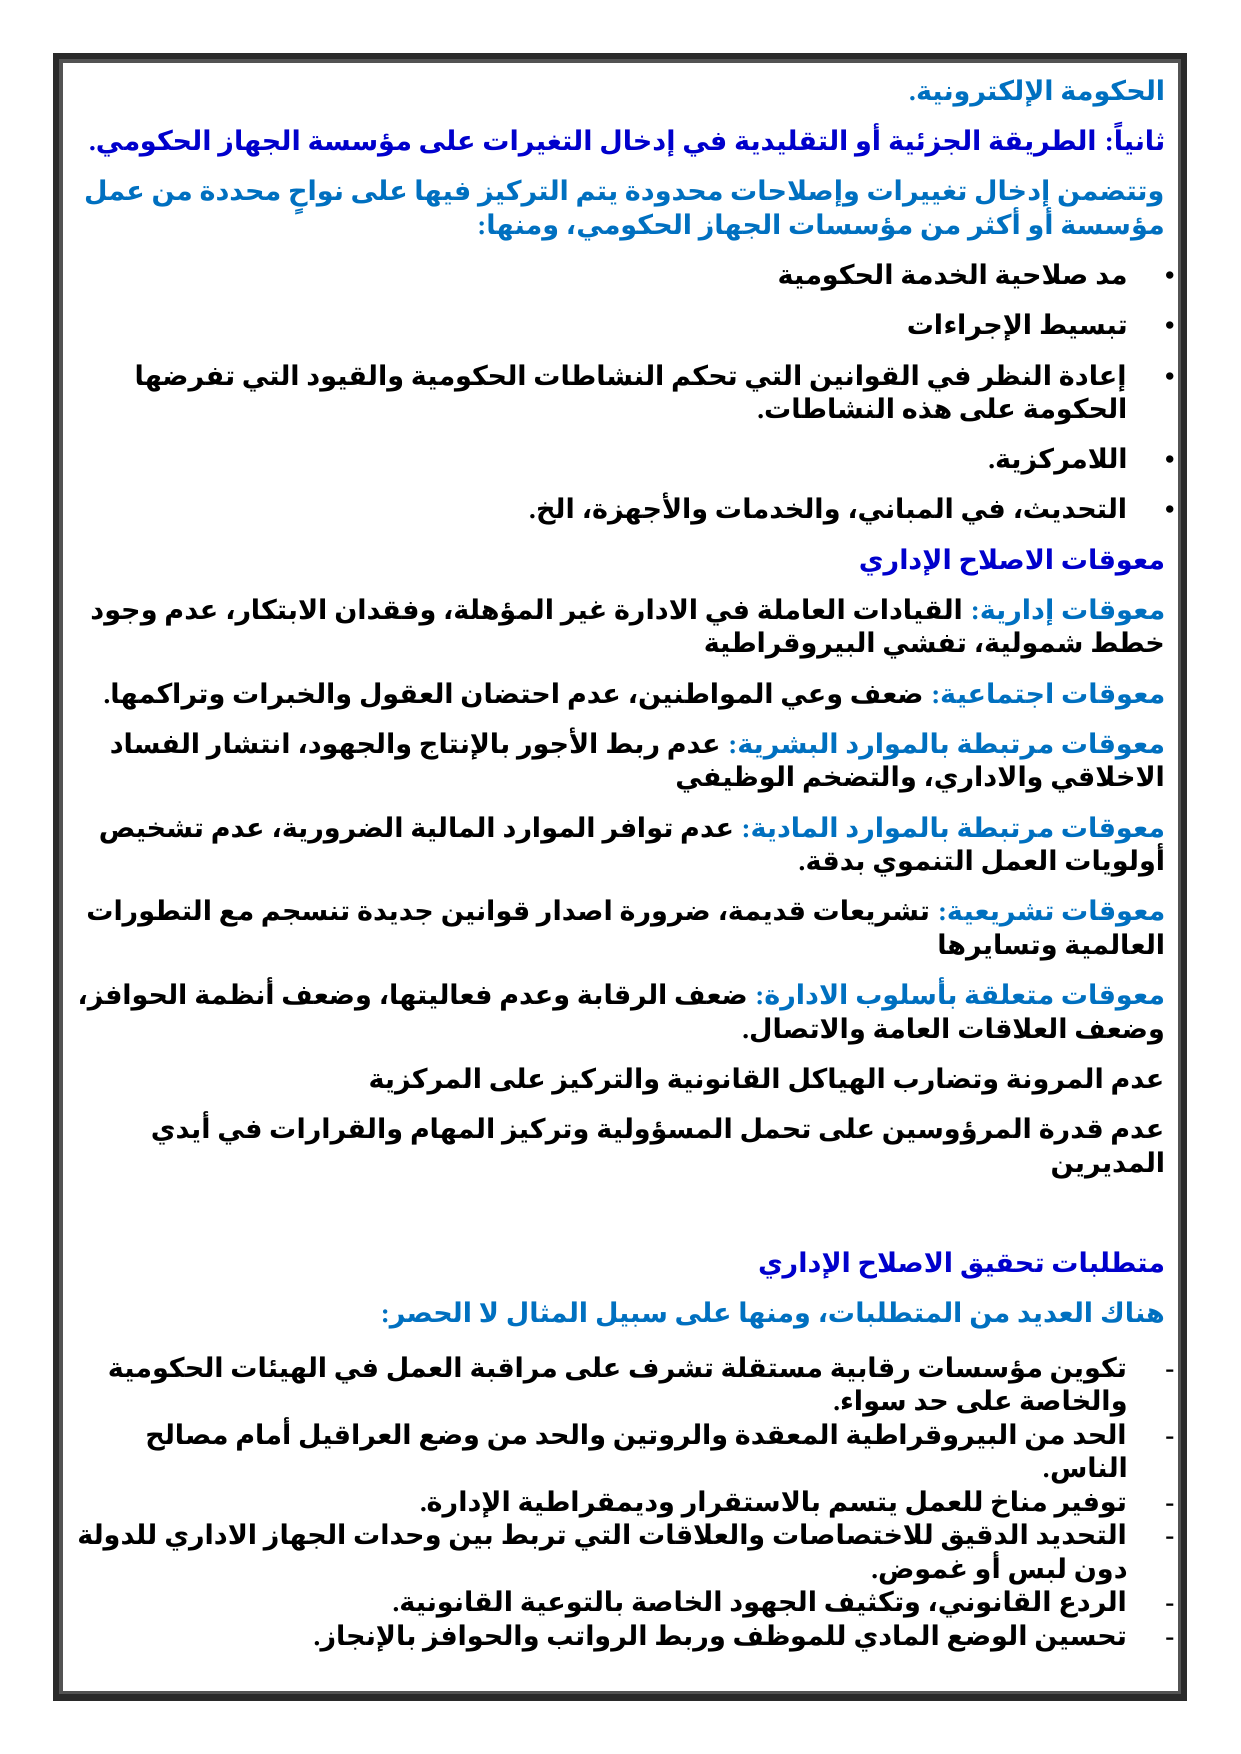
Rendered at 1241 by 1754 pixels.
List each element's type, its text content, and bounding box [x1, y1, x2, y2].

text ثانياً: الطريقة الجزئية أو التقليدية في إدخال التغيرات على مؤسسة الجهاز الحكومي. [75, 125, 1165, 156]
text معوقات متعلقة بأسلوب الادارة: ضعف الرقابة وعدم فعاليتها، وضعف أنظمة الحوافز، وضعف العلاقات العامة والاتصال. [75, 979, 1165, 1044]
text معوقات تشريعية: تشريعات قديمة، ضرورة اصدار قوانين جديدة تنسجم مع التطورات العالمية وتسايرها [75, 895, 1165, 960]
text وتتضمن إدخال تغييرات وإصلاحات محدودة يتم التركيز فيها على نواحٍ محددة من عمل مؤسسة أو أكثر من مؤسسات الجهاز الحكومي، ومنها: [75, 175, 1165, 240]
text معوقات مرتبطة بالموارد المادية: عدم توافر الموارد المالية الضرورية، عدم تشخيص أولويات العمل التنموي بدقة. [75, 812, 1165, 876]
text هناك العديد من المتطلبات، ومنها على سبيل المثال لا الحصر: [75, 1297, 1165, 1328]
list إعادة النظر في القوانين التي تحكم النشاطات الحكومية والقيود التي تفرضها الحكومة على هذه النشاطات. [75, 359, 1165, 424]
list مد صلاحية الخدمة الحكومية [75, 259, 1165, 290]
list الحد من البيروقراطية المعقدة والروتين والحد من وضع العراقيل أمام مصالح الناس. [75, 1419, 1165, 1483]
text الحكومة الإلكترونية. [75, 75, 1165, 106]
list الردع القانوني، وتكثيف الجهود الخاصة بالتوعية القانونية. [75, 1586, 1165, 1618]
text عدم قدرة المرؤوسين على تحمل المسؤولية وتركيز المهام والقرارات في أيدي المديرين [75, 1113, 1165, 1178]
list تبسيط الإجراءات [75, 309, 1165, 341]
text معوقات إدارية: القيادات العاملة في الادارة غير المؤهلة، وفقدان الابتكار، عدم وجود خطط شمولية، تفشي البيروقراطية [75, 594, 1165, 659]
list التحديث، في المباني، والخدمات والأجهزة، الخ. [75, 493, 1165, 525]
list تكوين مؤسسات رقابية مستقلة تشرف على مراقبة العمل في الهيئات الحكومية والخاصة على حد سواء. [75, 1352, 1165, 1416]
list التحديد الدقيق للاختصاصات والعلاقات التي تربط بين وحدات الجهاز الاداري للدولة دون لبس أو غموض. [75, 1519, 1165, 1584]
text معوقات مرتبطة بالموارد البشرية: عدم ربط الأجور بالإنتاج والجهود، انتشار الفساد الاخلاقي والاداري، والتضخم الوظيفي [75, 728, 1165, 793]
text متطلبات تحقيق الاصلاح الإداري [75, 1247, 1165, 1278]
text معوقات الاصلاح الإداري [75, 544, 1165, 575]
list تحسين الوضع المادي للموظف وربط الرواتب والحوافز بالإنجاز. [75, 1620, 1165, 1651]
text عدم المرونة وتضارب الهياكل القانونية والتركيز على المركزية [75, 1063, 1165, 1094]
list توفير مناخ للعمل يتسم بالاستقرار وديمقراطية الإدارة. [75, 1486, 1165, 1517]
list اللامركزية. [75, 443, 1165, 474]
text معوقات اجتماعية: ضعف وعي المواطنين، عدم احتضان العقول والخبرات وتراكمها. [75, 678, 1165, 709]
